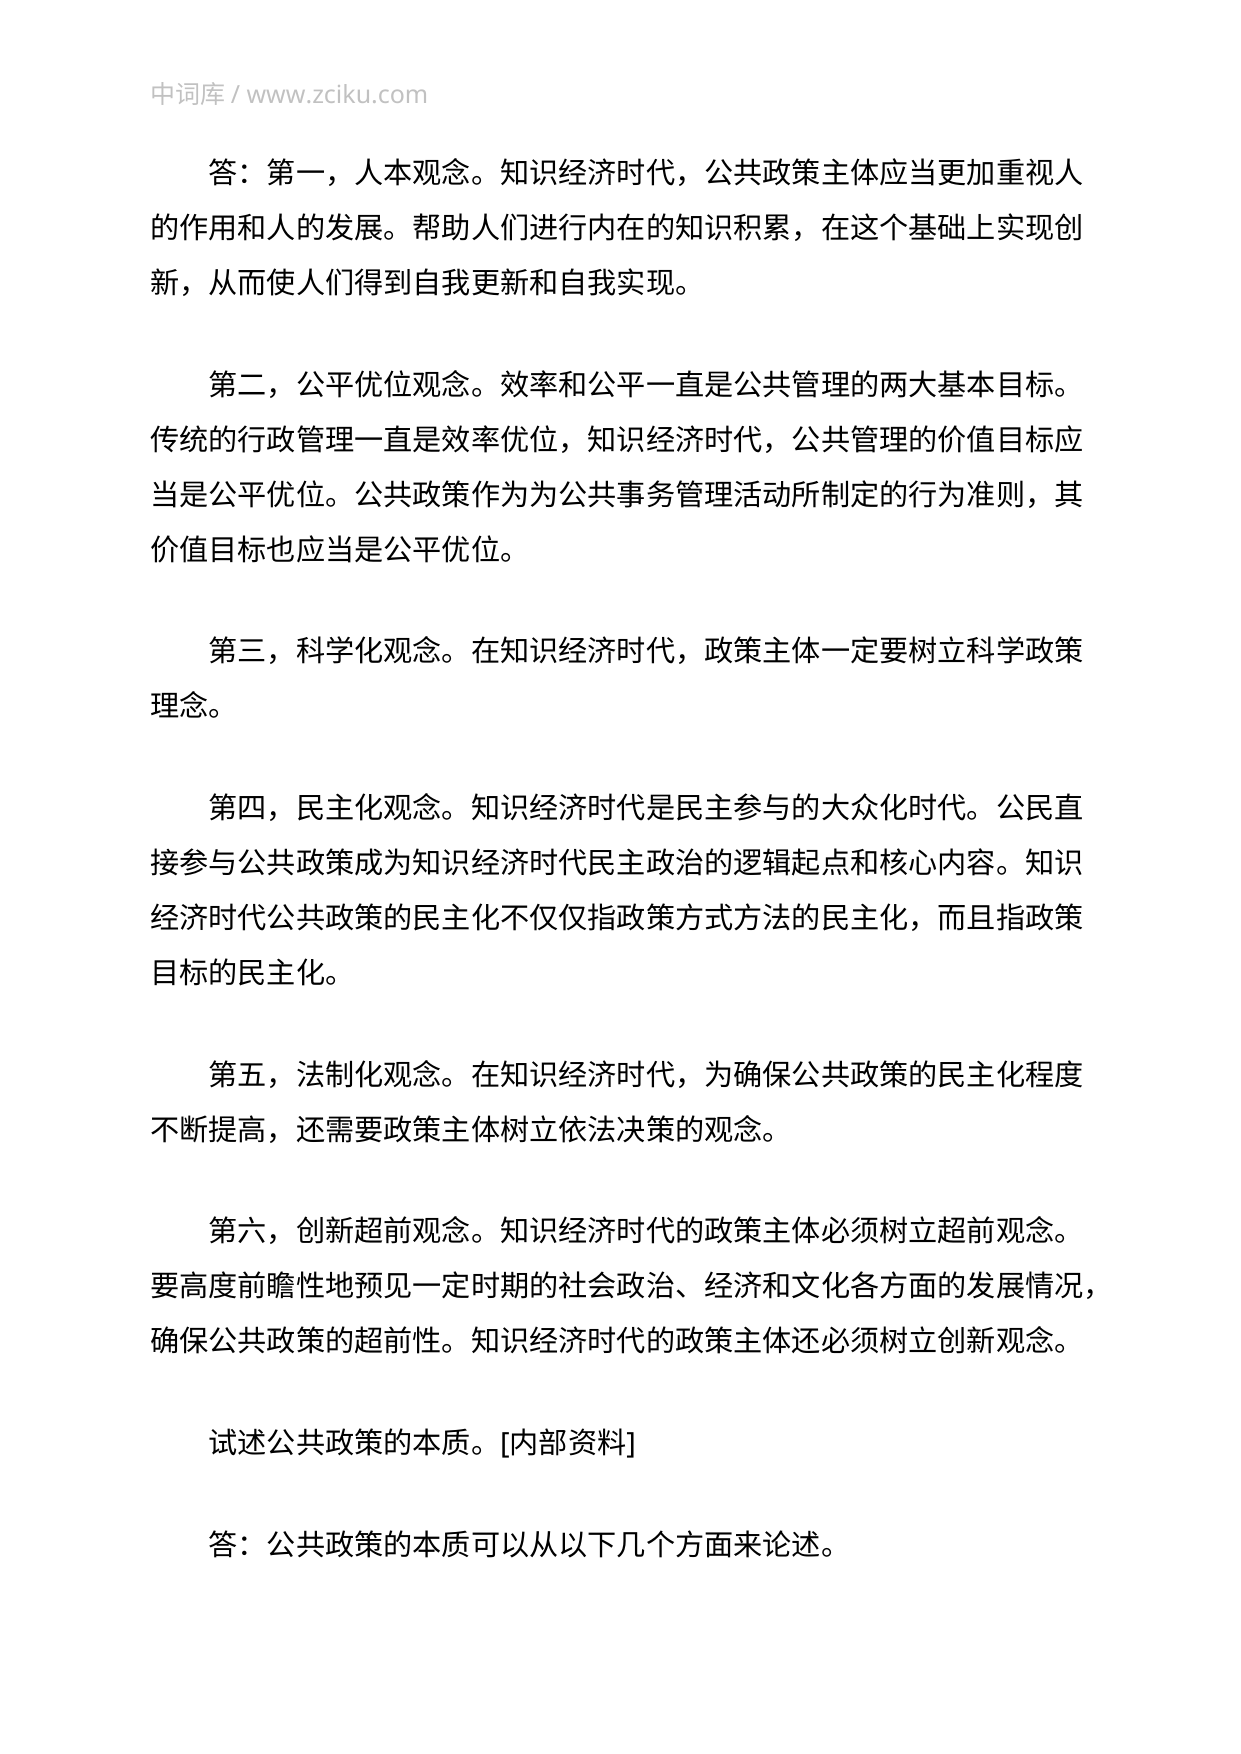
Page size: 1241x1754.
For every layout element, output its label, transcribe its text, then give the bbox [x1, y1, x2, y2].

text 第四，民主化观念。知识经济时代是民主参与的大众化时代。公民直接参与公共政策成为知识经济时代民主政治的逻辑起点和核心内容。知识经济时代公共政策的民主化不仅仅指政策方式方法的民主化，而且指政策目标的民主化。 [150, 785, 1090, 992]
text 第六，创新超前观念。知识经济时代的政策主体必须树立超前观念。要高度前瞻性地预见一定时期的社会政治、经济和文化各方面的发展情况，确保公共政策的超前性。知识经济时代的政策主体还必须树立创新观念。 [150, 1208, 1090, 1360]
text 试述公共政策的本质。[内部资料] [150, 1419, 1090, 1462]
text 第五，法制化观念。在知识经济时代，为确保公共政策的民主化程度不断提高，还需要政策主体树立依法决策的观念。 [150, 1051, 1090, 1148]
text 第二，公平优位观念。效率和公平一直是公共管理的两大基本目标。传统的行政管理一直是效率优位，知识经济时代，公共管理的价值目标应当是公平优位。公共政策作为为公共事务管理活动所制定的行为准则，其价值目标也应当是公平优位。 [150, 362, 1090, 568]
text 答：第一，人本观念。知识经济时代，公共政策主体应当更加重视人的作用和人的发展。帮助人们进行内在的知识积累，在这个基础上实现创新，从而使人们得到自我更新和自我实现。 [150, 150, 1090, 302]
text 答：公共政策的本质可以从以下几个方面来论述。 [150, 1521, 1090, 1564]
text 第三，科学化观念。在知识经济时代，政策主体一定要树立科学政策理念。 [150, 628, 1090, 725]
